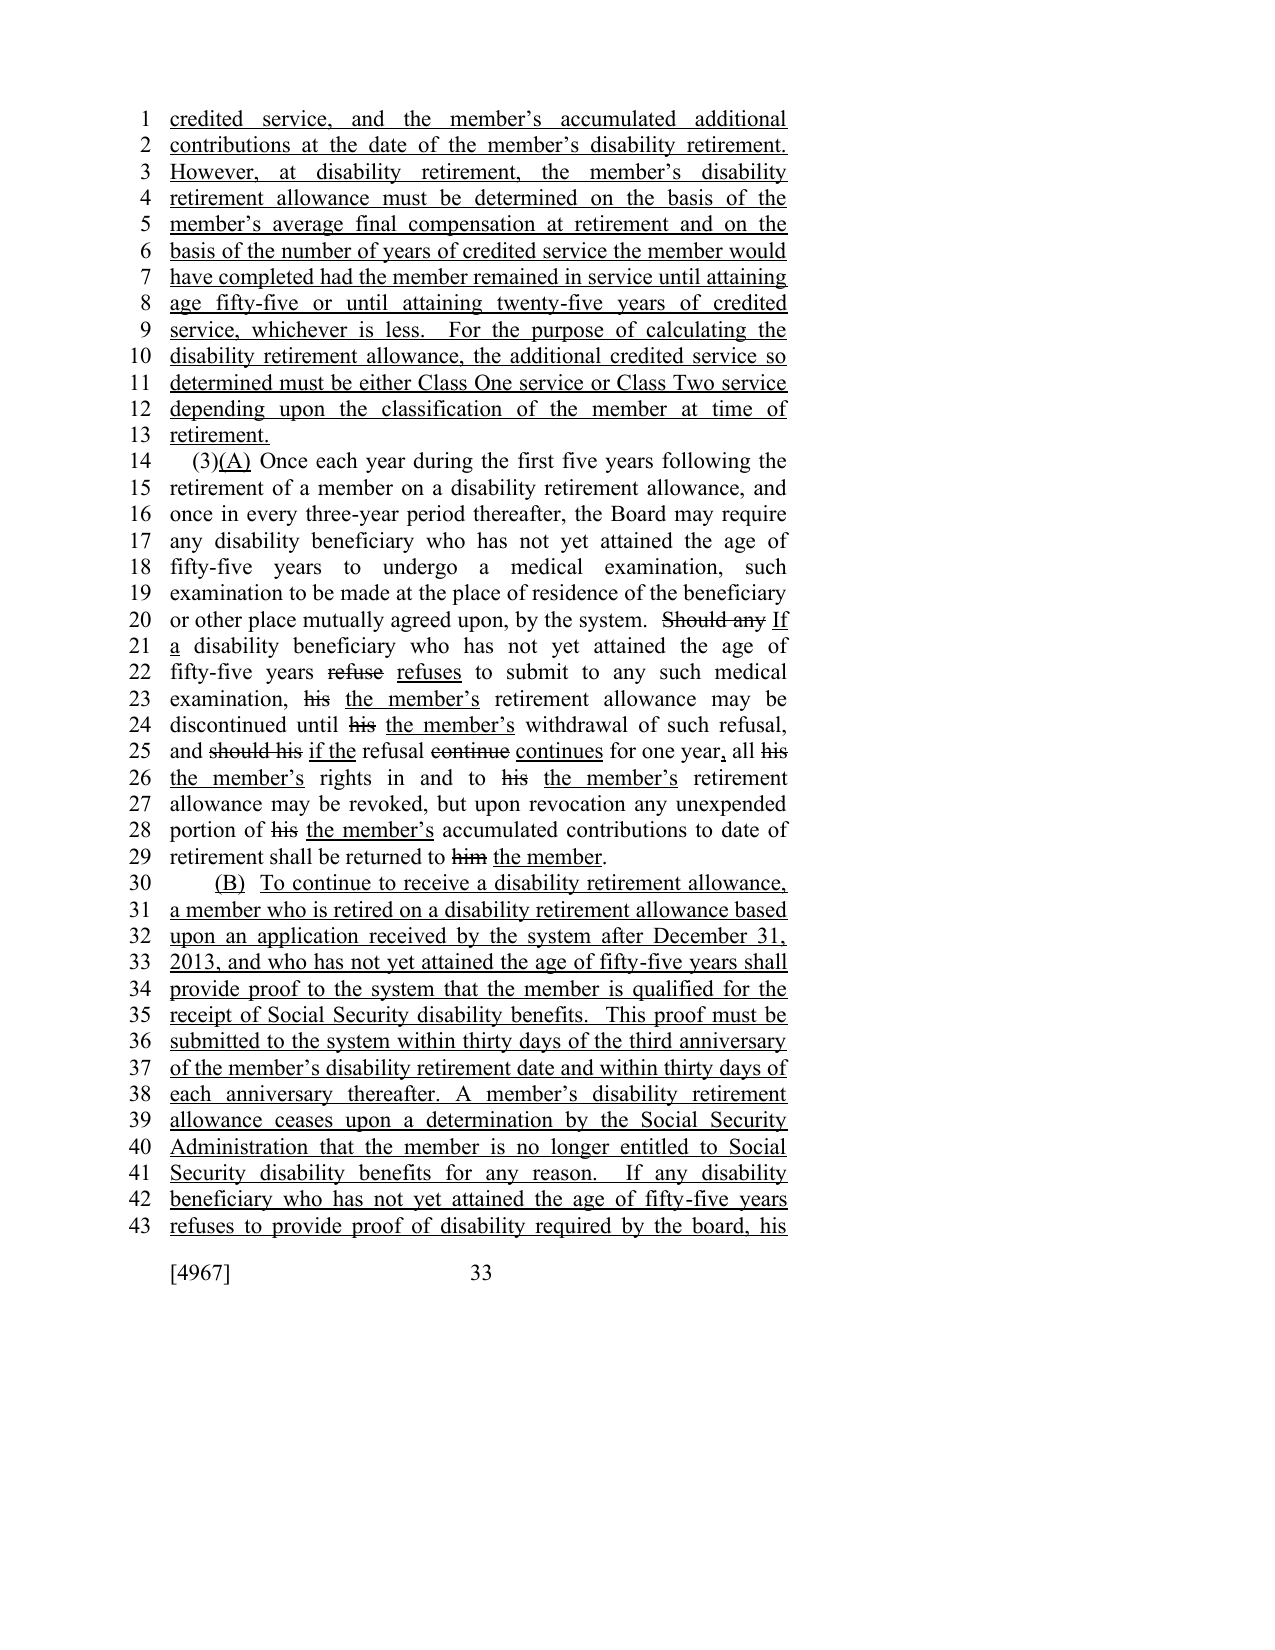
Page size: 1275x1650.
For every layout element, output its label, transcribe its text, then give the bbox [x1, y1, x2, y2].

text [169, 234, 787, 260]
text (3)(A) Once each year during the first five years following the retirement of a member on a disability retirement allowance, and once in every three-year period thereafter, the Board may require any disability beneficiary who has not yet attained the age of fifty-five years to undergo a medical examination, such examination to be made at the place of residence of the beneficiary or other place mutually agreed upon, by the system. Should any If a disability beneficiary who has not yet attained the age of fifty-five years refuse refuses to submit to any such medical examination, his the member’s retirement allowance may be discontinued until his the member’s withdrawal of such refusal, and should his if the refusal continue continues for one year, all his the member’s rights in and to his the member’s retirement allowance may be revoked, but upon revocation any unexpended portion of his the member’s accumulated contributions to date of retirement shall be returned to him the member. [169, 448, 787, 869]
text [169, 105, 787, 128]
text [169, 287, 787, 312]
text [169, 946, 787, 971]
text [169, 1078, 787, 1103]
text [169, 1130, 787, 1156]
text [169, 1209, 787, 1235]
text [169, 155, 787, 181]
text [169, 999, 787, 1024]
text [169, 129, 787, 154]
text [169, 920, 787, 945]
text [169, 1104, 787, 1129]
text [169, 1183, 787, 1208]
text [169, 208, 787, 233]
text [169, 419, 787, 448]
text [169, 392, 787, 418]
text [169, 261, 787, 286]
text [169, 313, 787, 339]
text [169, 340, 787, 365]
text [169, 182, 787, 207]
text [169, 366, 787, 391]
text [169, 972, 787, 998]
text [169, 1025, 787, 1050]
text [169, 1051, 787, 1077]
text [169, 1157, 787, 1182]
